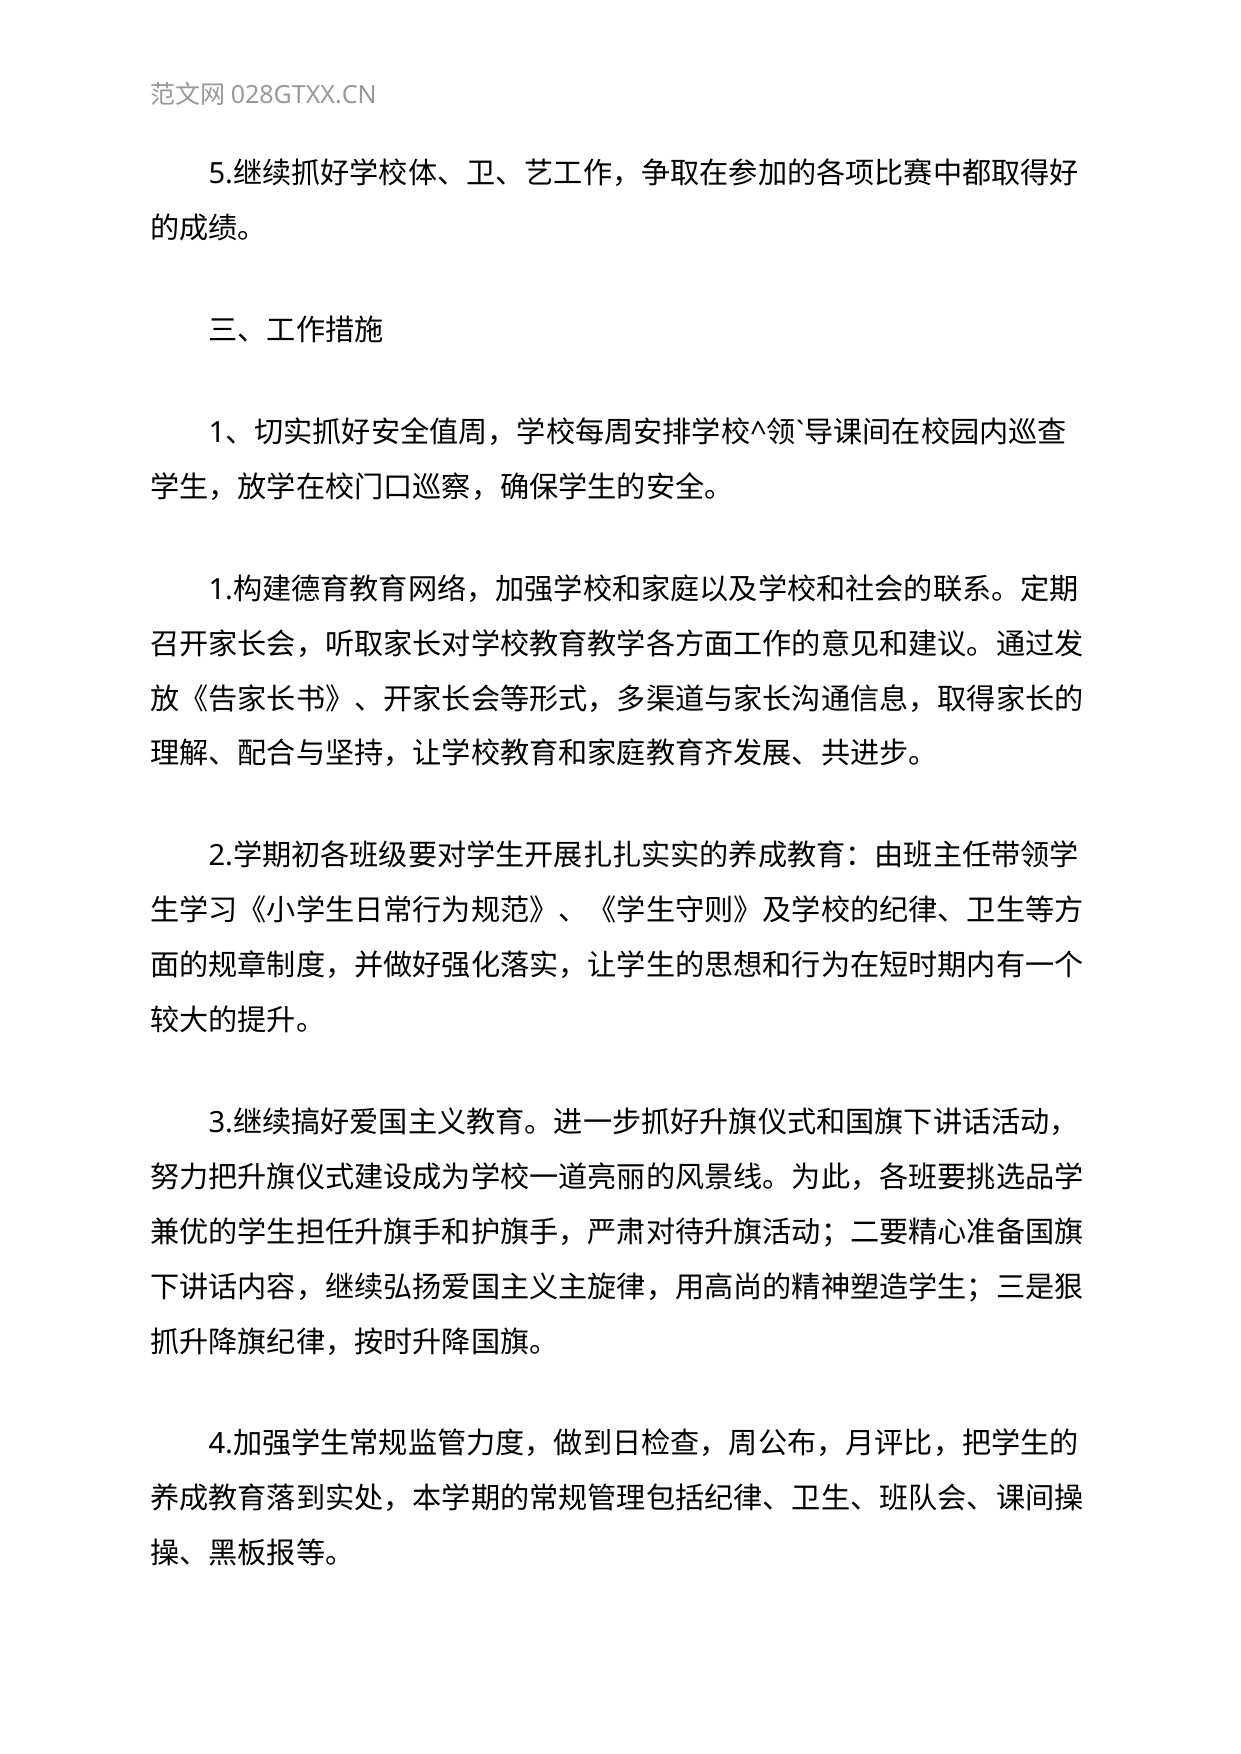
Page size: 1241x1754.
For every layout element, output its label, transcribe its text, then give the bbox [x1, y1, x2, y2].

text 5.继续抓好学校体、卫、艺工作，争取在参加的各项比赛中都取得好的成绩。 [150, 150, 1090, 247]
text 4.加强学生常规监管力度，做到日检查，周公布，月评比，把学生的养成教育落到实处，本学期的常规管理包括纪律、卫生、班队会、课间操操、黑板报等。 [150, 1420, 1090, 1572]
text 三、工作措施 [150, 307, 1090, 349]
text 2.学期初各班级要对学生开展扎扎实实的养成教育：由班主任带领学生学习《小学生日常行为规范》、《学生守则》及学校的纪律、卫生等方面的规章制度，并做好强化落实，让学生的思想和行为在短时期内有一个较大的提升。 [150, 832, 1090, 1039]
text 3.继续搞好爱国主义教育。进一步抓好升旗仪式和国旗下讲话活动，努力把升旗仪式建设成为学校一道亮丽的风景线。为此，各班要挑选品学兼优的学生担任升旗手和护旗手，严肃对待升旗活动；二要精心准备国旗下讲话内容，继续弘扬爱国主义主旋律，用高尚的精神塑造学生；三是狠抓升降旗纪律，按时升降国旗。 [150, 1098, 1090, 1360]
text 1.构建德育教育网络，加强学校和家庭以及学校和社会的联系。定期召开家长会，听取家长对学校教育教学各方面工作的意见和建议。通过发放《告家长书》、开家长会等形式，多渠道与家长沟通信息，取得家长的理解、配合与坚持，让学校教育和家庭教育齐发展、共进步。 [150, 565, 1090, 772]
text 1、切实抓好安全值周，学校每周安排学校^领`导课间在校园内巡查学生，放学在校门口巡察，确保学生的安全。 [150, 408, 1090, 506]
